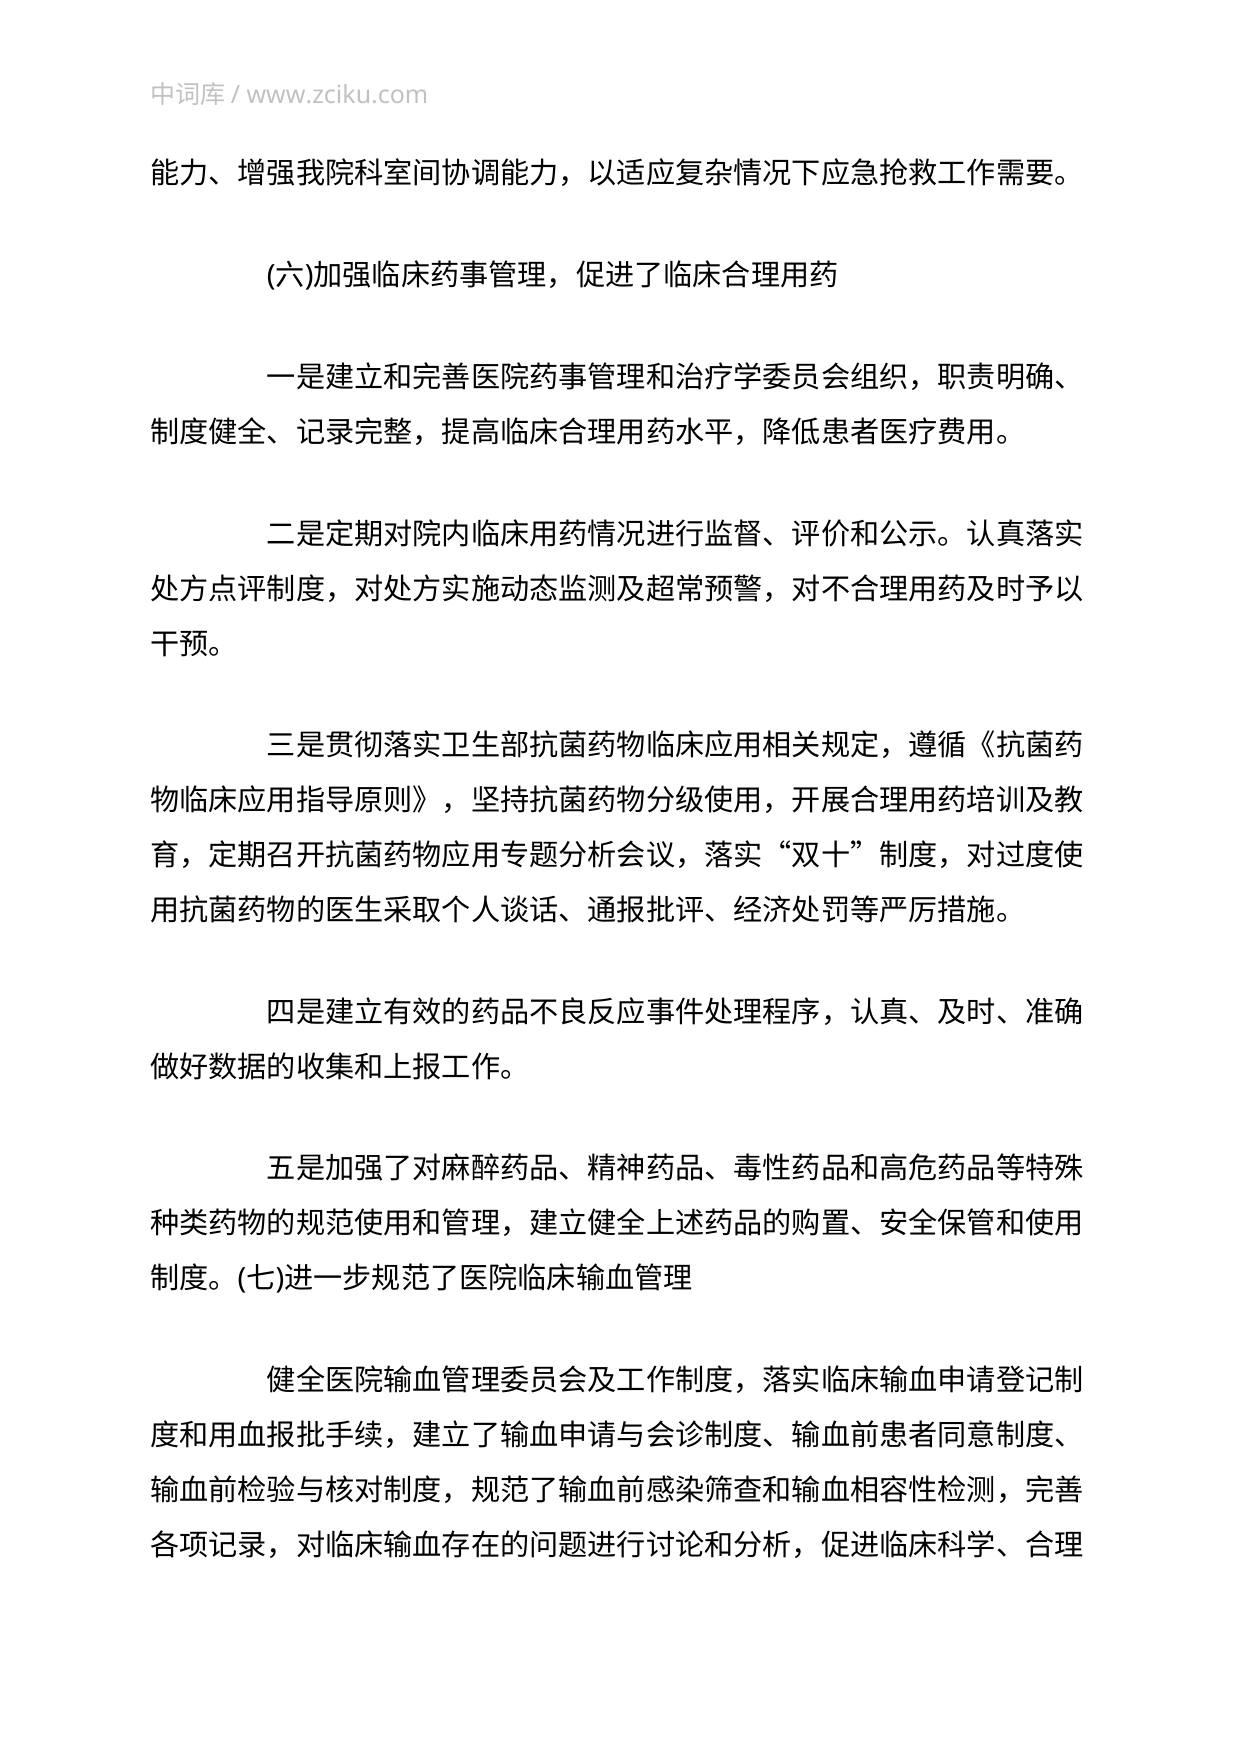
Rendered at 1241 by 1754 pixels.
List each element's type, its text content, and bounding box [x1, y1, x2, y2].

text (六)加强临床药事管理，促进了临床合理用药 [150, 252, 1090, 294]
text 一是建立和完善医院药事管理和治疗学委员会组织，职责明确、制度健全、记录完整，提高临床合理用药水平，降低患者医疗费用。 [150, 354, 1090, 451]
text 五是加强了对麻醉药品、精神药品、毒性药品和高危药品等特殊种类药物的规范使用和管理，建立健全上述药品的购置、安全保管和使用制度。(七)进一步规范了医院临床输血管理 [150, 1145, 1090, 1297]
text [150, 150, 1090, 192]
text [150, 1357, 1090, 1564]
text 四是建立有效的药品不良反应事件处理程序，认真、及时、准确做好数据的收集和上报工作。 [150, 988, 1090, 1086]
text 二是定期对院内临床用药情况进行监督、评价和公示。认真落实处方点评制度，对处方实施动态监测及超常预警，对不合理用药及时予以干预。 [150, 510, 1090, 662]
text 三是贯彻落实卫生部抗菌药物临床应用相关规定，遵循《抗菌药物临床应用指导原则》，坚持抗菌药物分级使用，开展合理用药培训及教育，定期召开抗菌药物应用专题分析会议，落实“双十”制度，对过度使用抗菌药物的医生采取个人谈话、通报批评、经济处罚等严厉措施。 [150, 722, 1090, 929]
